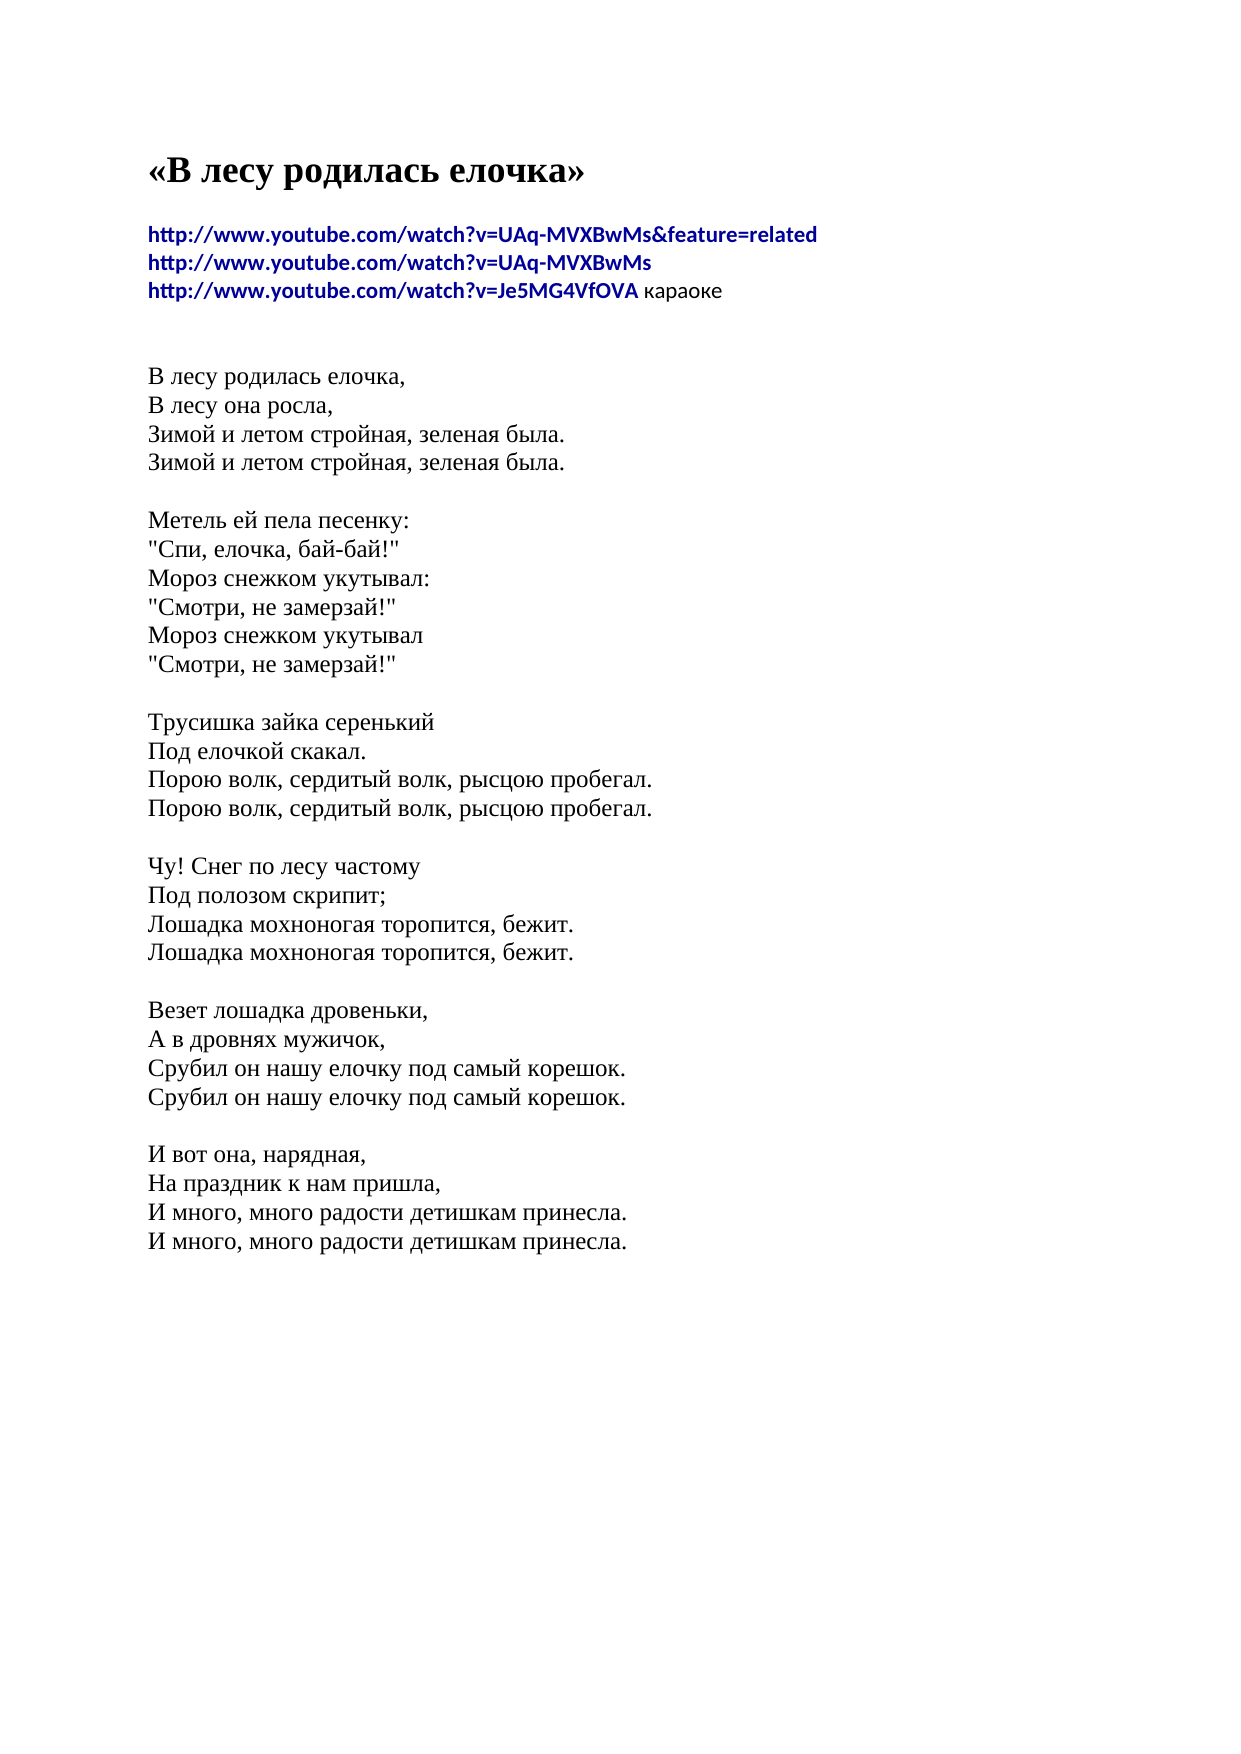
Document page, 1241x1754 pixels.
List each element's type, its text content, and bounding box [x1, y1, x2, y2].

subtitle «В лесу родилась елочка» [148, 148, 1093, 191]
text И вот она, нарядная, На праздник к нам пришла, И много, много радости детишкам принесла. И много, много радости детишкам принесла. [148, 1139, 1093, 1254]
text http://www.youtube.com/watch?v=UAq-MVXBwMs&feature=related http://www.youtube.com/watch?v=UAq-MVXBwMs [148, 220, 1093, 276]
text http://www.youtube.com/watch?v=Je5MG4VfOVA караоке [148, 276, 1093, 304]
text Везет лошадка дровеньки, А в дровнях мужичок, Срубил он нашу елочку под самый корешок. Срубил он нашу елочку под самый корешок. [148, 995, 1093, 1110]
text Метель ей пела песенку: "Спи, елочка, бай-бай!" Мороз снежком укутывал: "Смотри, не замерзай!" Мороз снежком укутывал "Смотри, не замерзай!" [148, 505, 1093, 678]
text В лесу родилась елочка, В лесу она росла, Зимой и летом стройная, зеленая была. Зимой и летом стройная, зеленая была. [148, 361, 1093, 476]
text Чу! Снег по лесу частому Под полозом скрипит; Лошадка мохноногая торопится, бежит. Лошадка мохноногая торопится, бежит. [148, 851, 1093, 966]
text Трусишка зайка серенький Под елочкой скакал. Порою волк, сердитый волк, рысцою пробегал. Порою волк, сердитый волк, рысцою пробегал. [148, 707, 1093, 822]
